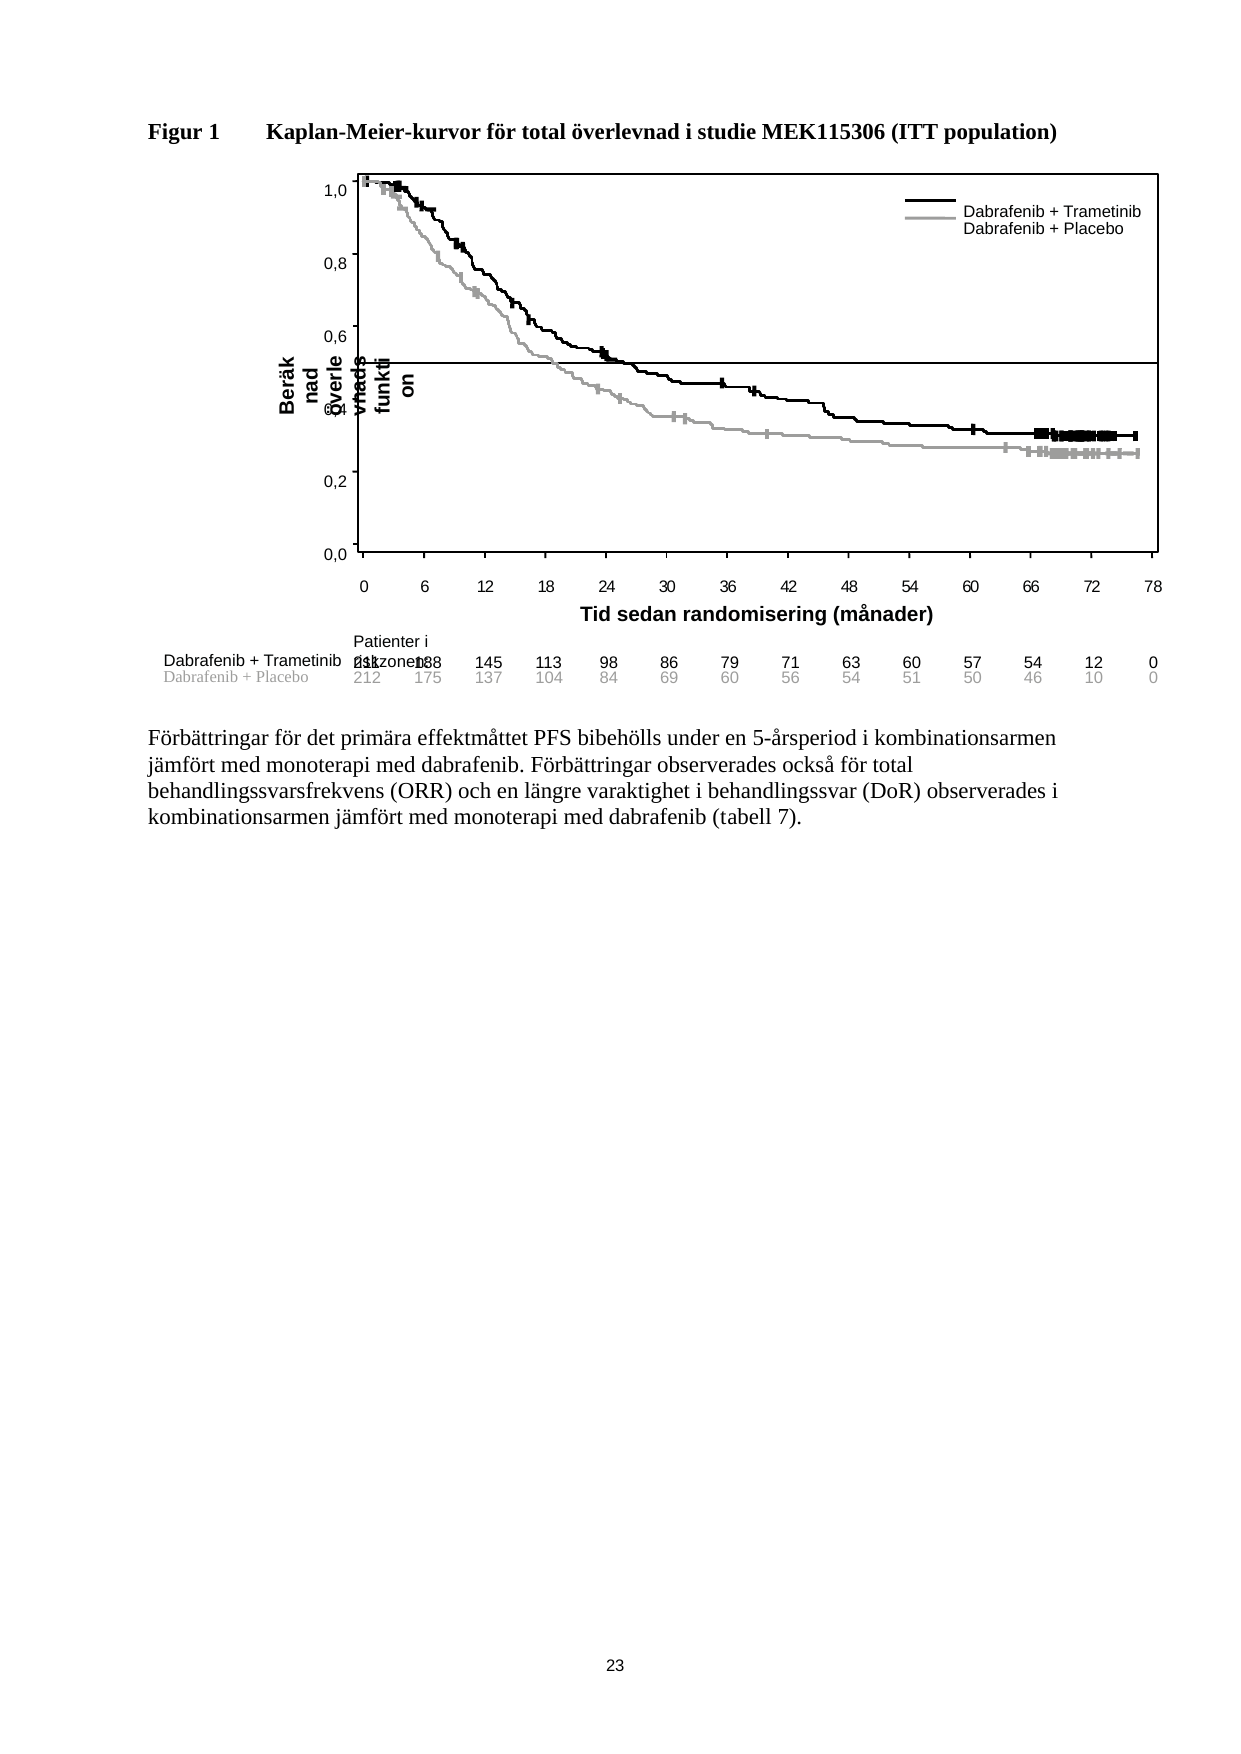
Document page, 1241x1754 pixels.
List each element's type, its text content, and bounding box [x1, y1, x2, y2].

text Figur 1 Kaplan-Meier-kurvor för total överlevnad i studie MEK115306 (ITT population) [148, 118, 1092, 144]
text Förbättringar för det primära effektmåttet PFS bibehölls under en 5-årsperiod i kombinationsarmen jämfört med monoterapi med dabrafenib. Förbättringar observerades också för total behandlingssvarsfrekvens (ORR) och en längre varaktighet i behandlingssvar (DoR) observerades i kombinationsarmen jämfört med monoterapi med dabrafenib (tabell 7). [148, 724, 1092, 830]
